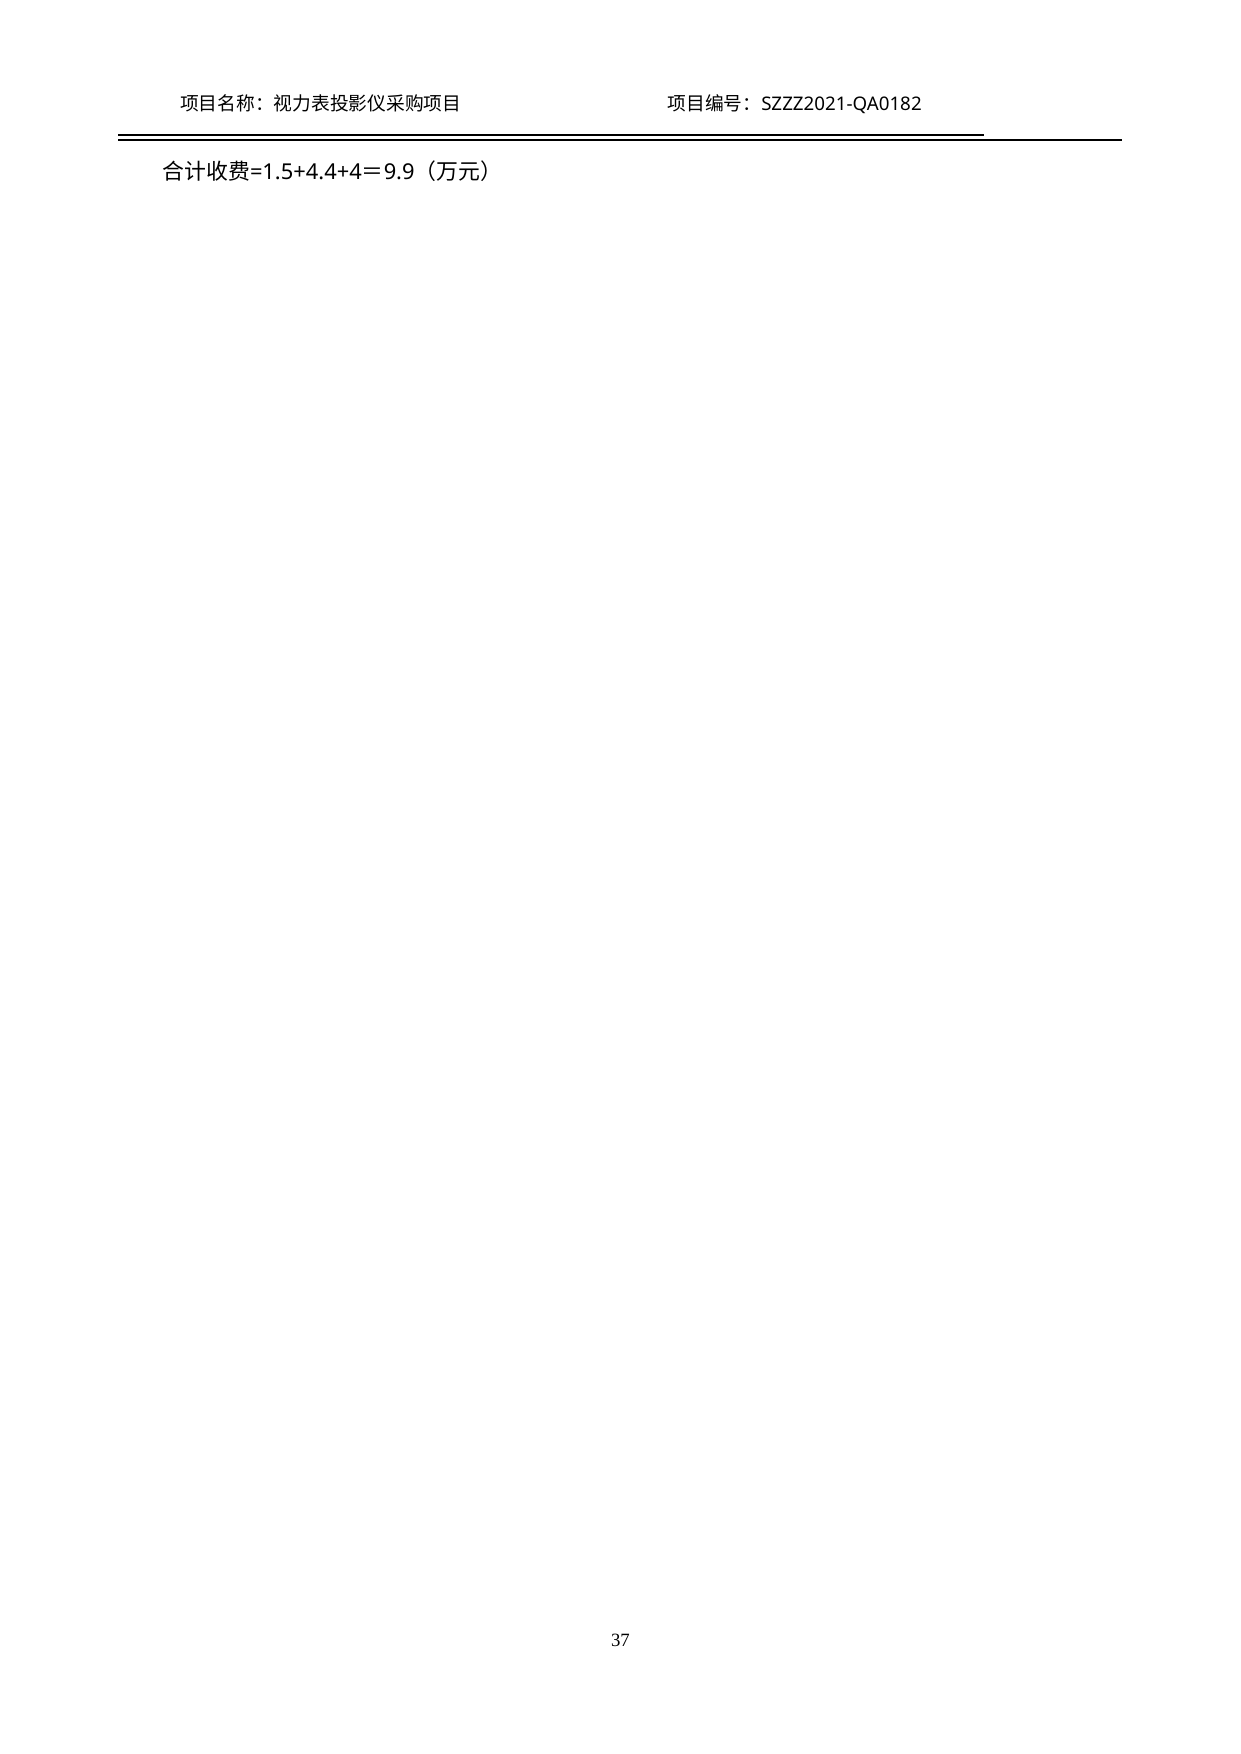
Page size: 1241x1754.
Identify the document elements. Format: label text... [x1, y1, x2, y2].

text 合计收费=1.5+4.4+4＝9.9（万元） [162, 154, 1122, 186]
